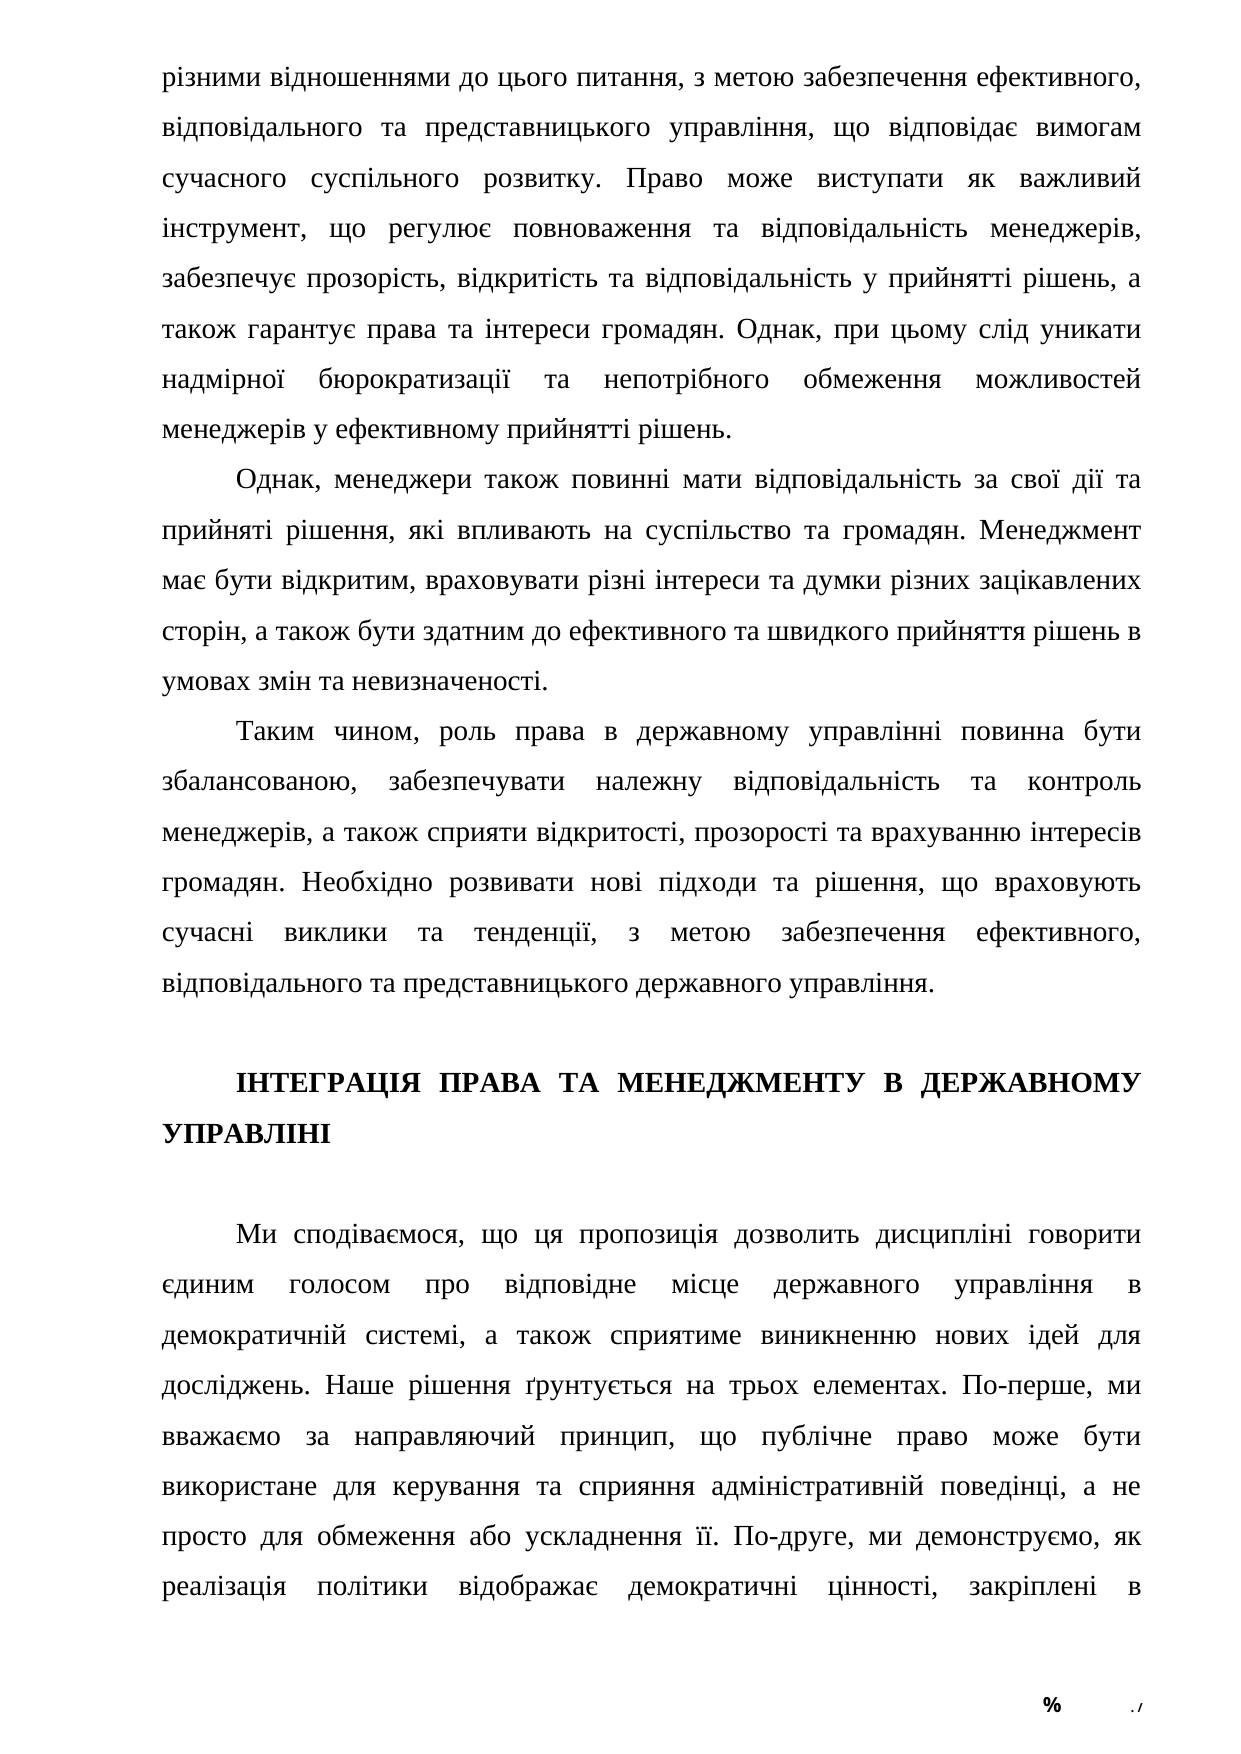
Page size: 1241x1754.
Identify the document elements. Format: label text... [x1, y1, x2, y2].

text ІНТЕГРАЦІЯ ПРАВА ТА МЕНЕДЖМЕНТУ В ДЕРЖАВНОМУ УПРАВЛІНІ [162, 1065, 1142, 1149]
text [162, 1216, 1142, 1602]
text Таким чином, роль права в державному управлінні повинна бути збалансованою, забезпечувати належну відповідальність та контроль менеджерів, а також сприяти відкритості, прозорості та врахуванню інтересів громадян. Необхідно розвивати нові підходи та рішення, що враховують сучасні виклики та тенденції, з метою забезпечення ефективного, відповідального та представницького державного управління. [162, 713, 1142, 998]
text Однак, менеджери також повинні мати відповідальність за свої дії та прийняті рішення, які впливають на суспільство та громадян. Менеджмент має бути відкритим, враховувати різні інтереси та думки різних зацікавлених сторін, а також бути здатним до ефективного та швидкого прийняття рішень в умовах змін та невизначеності. [162, 462, 1142, 696]
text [162, 59, 1142, 445]
